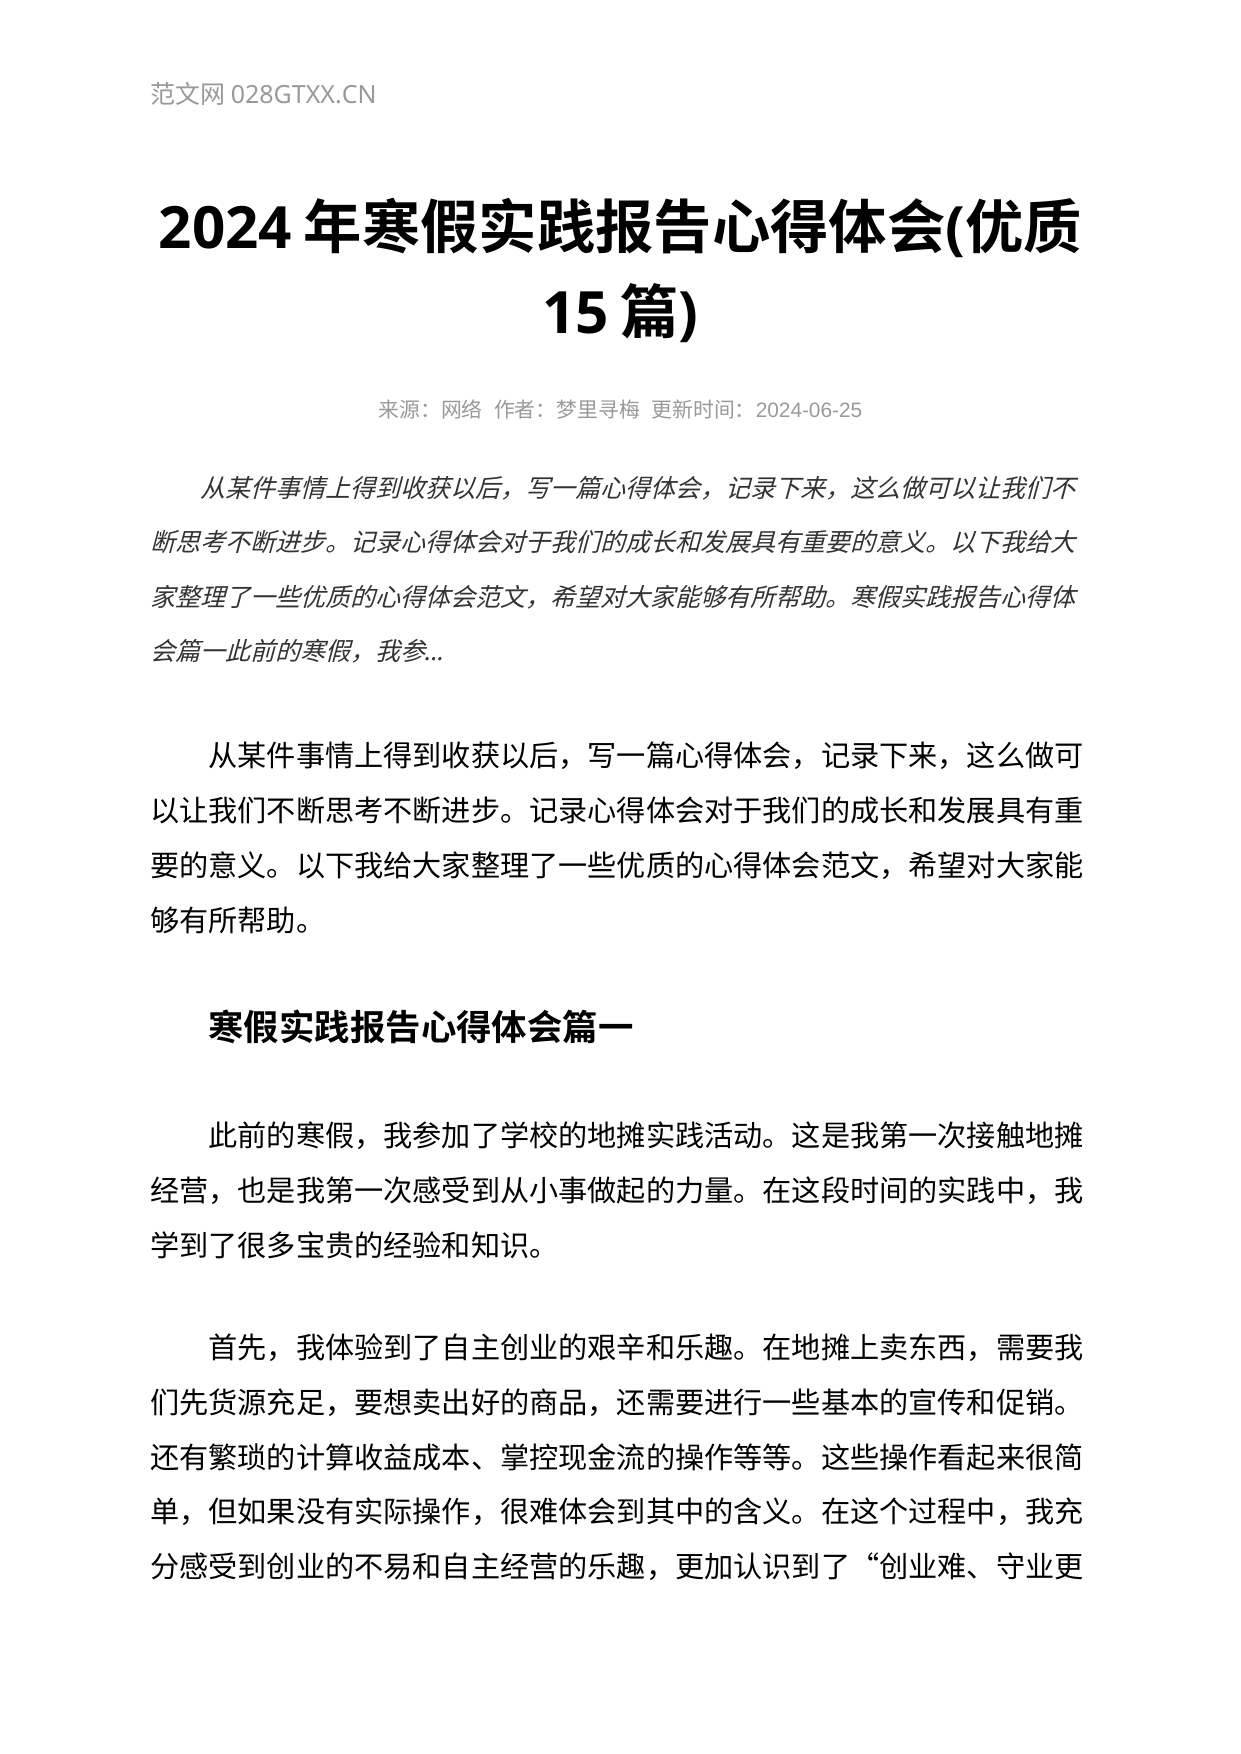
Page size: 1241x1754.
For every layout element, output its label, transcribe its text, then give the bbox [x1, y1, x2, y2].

text 从某件事情上得到收获以后，写一篇心得体会，记录下来，这么做可以让我们不断思考不断进步。记录心得体会对于我们的成长和发展具有重要的意义。以下我给大家整理了一些优质的心得体会范文，希望对大家能够有所帮助。 [150, 733, 1090, 940]
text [150, 1324, 1090, 1586]
text 从某件事情上得到收获以后，写一篇心得体会，记录下来，这么做可以让我们不断思考不断进步。记录心得体会对于我们的成长和发展具有重要的意义。以下我给大家整理了一些优质的心得体会范文，希望对大家能够有所帮助。寒假实践报告心得体会篇一此前的寒假，我参... [150, 468, 1090, 668]
text 此前的寒假，我参加了学校的地摊实践活动。这是我第一次接触地摊经营，也是我第一次感受到从小事做起的力量。在这段时间的实践中，我学到了很多宝贵的经验和知识。 [150, 1113, 1090, 1265]
subtitle 2024年寒假实践报告心得体会(优质15篇) [150, 181, 1090, 351]
text 寒假实践报告心得体会篇一 [150, 999, 1090, 1051]
text 来源：网络 作者：梦里寻梅 更新时间：2024-06-25 [150, 398, 1090, 422]
